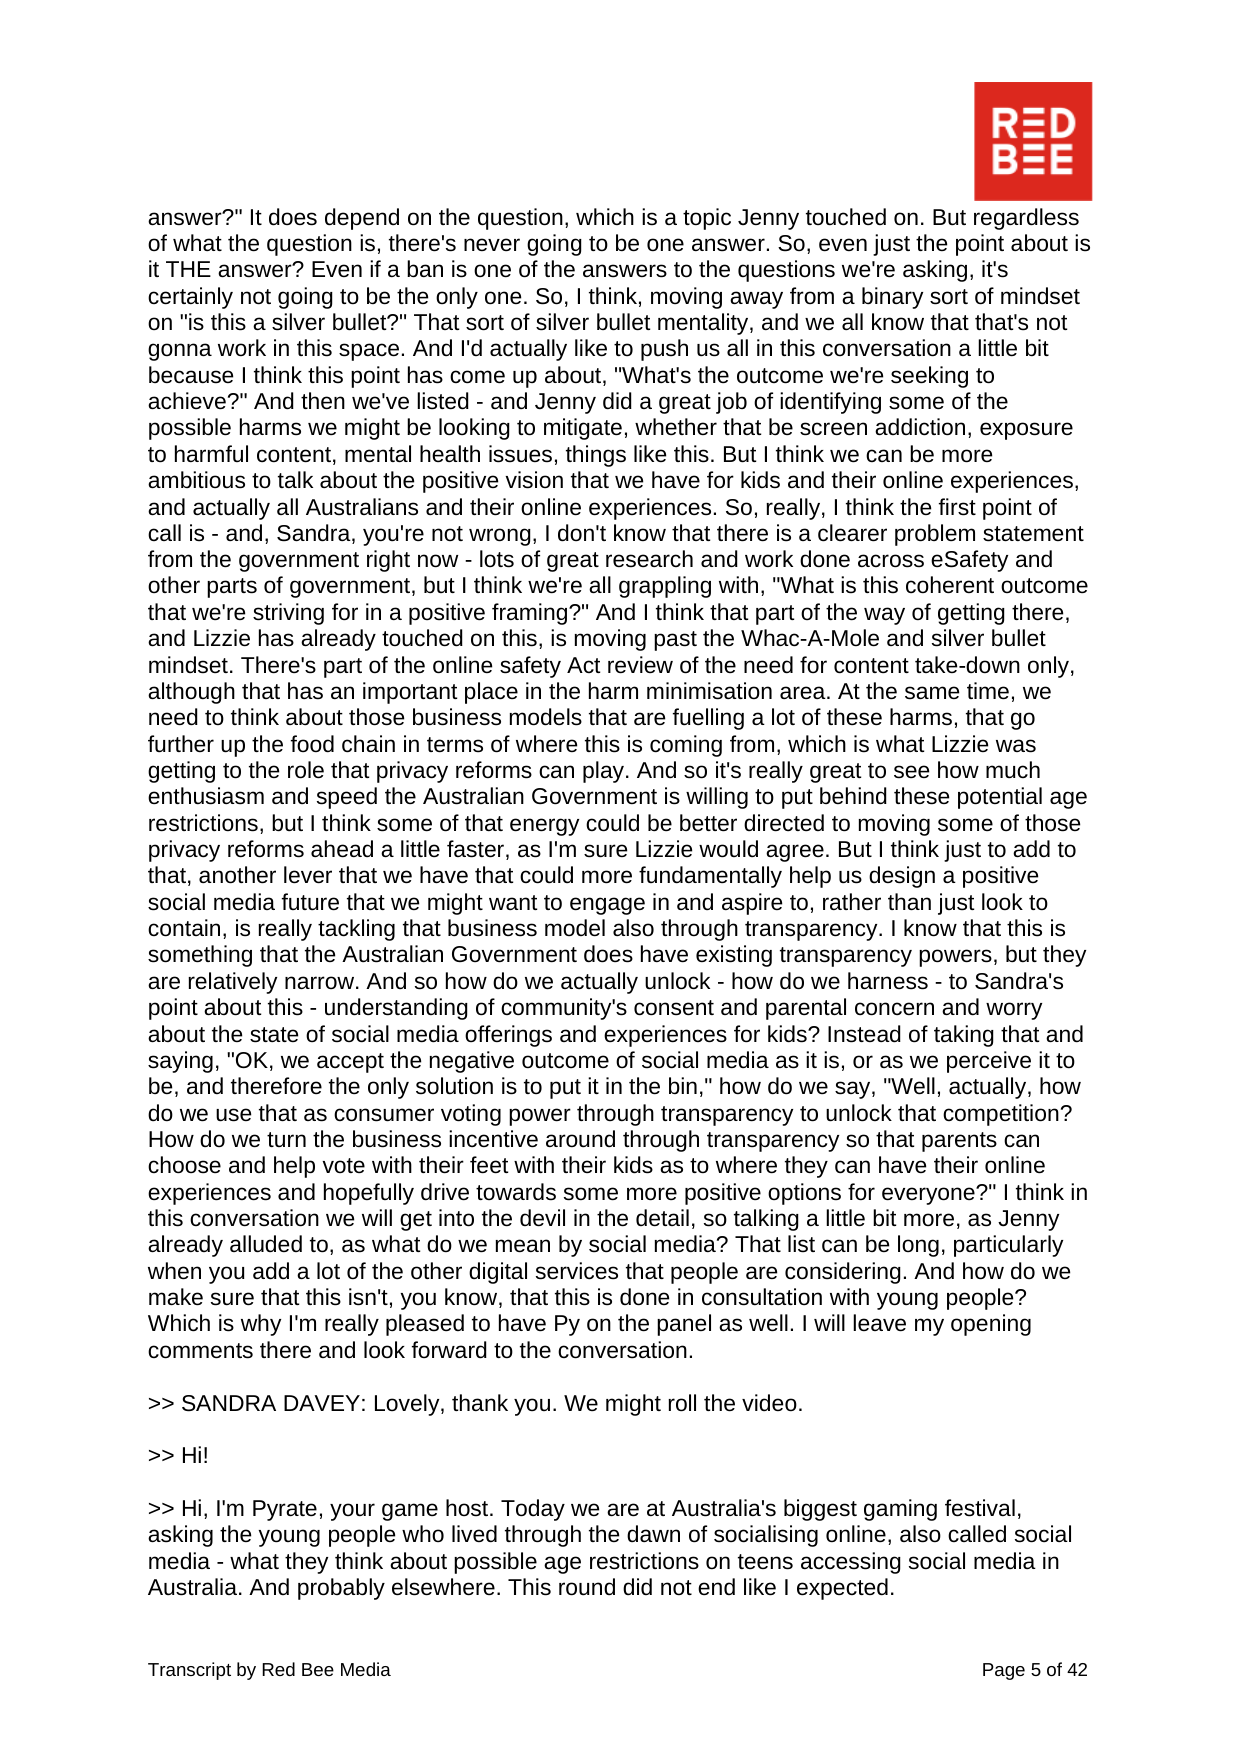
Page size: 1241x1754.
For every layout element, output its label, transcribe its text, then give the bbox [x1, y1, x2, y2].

text >> Hi, I'm Pyrate, your game host. Today we are at Australia's biggest gaming festival, asking the young people who lived through the dawn of socialising online, also called social media - what they think about possible age restrictions on teens accessing social media in Australia. And probably elsewhere. This round did not end like I expected. [148, 1495, 1092, 1600]
picture [974, 82, 1093, 201]
text >> SANDRA DAVEY: Lovely, thank you. We might roll the video. [148, 1389, 1092, 1416]
text >> Hi! [148, 1442, 1092, 1468]
